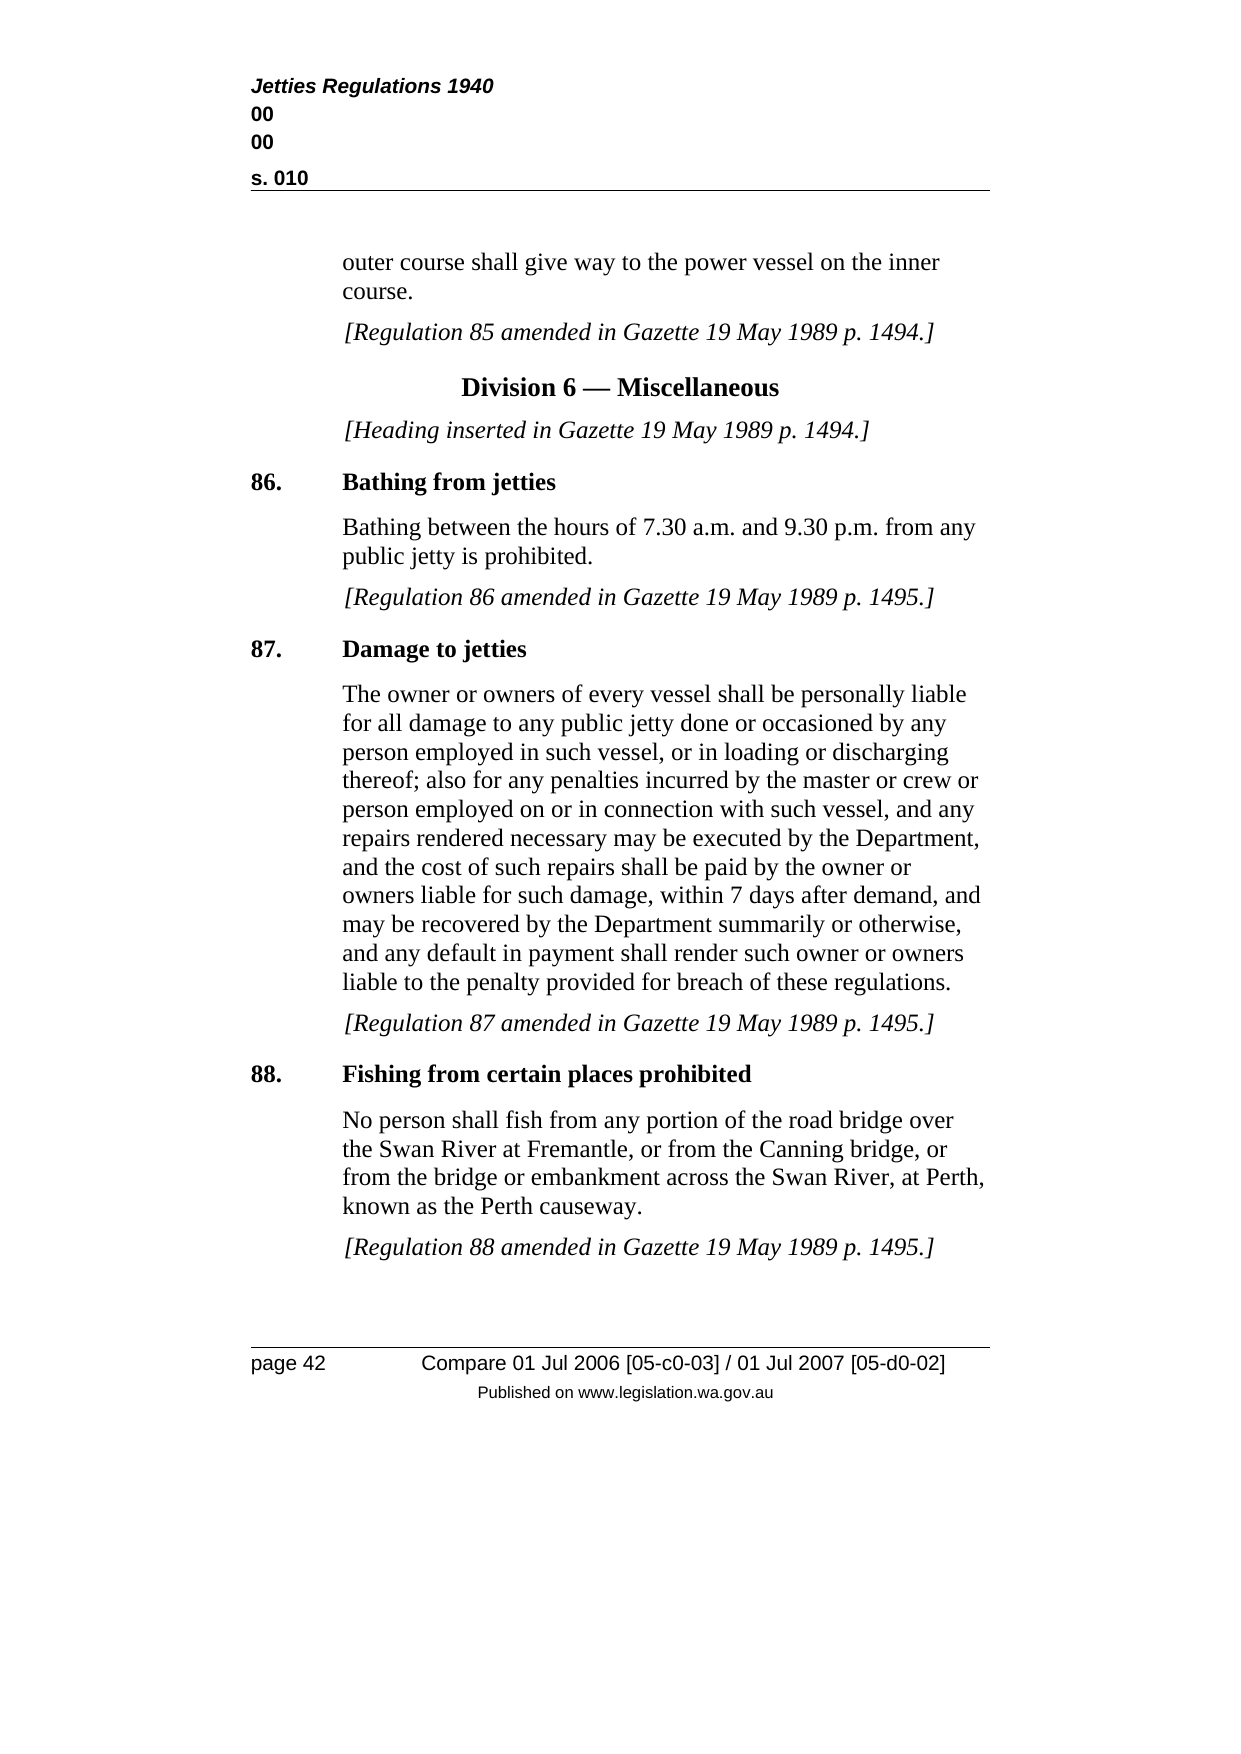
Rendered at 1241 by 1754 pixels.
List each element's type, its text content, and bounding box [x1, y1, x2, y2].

text [Regulation 86 amended in Gazette 19 May 1989 p. 1495.] [251, 582, 990, 611]
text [251, 247, 990, 305]
subtitle Division 6 — Miscellaneous [251, 371, 990, 402]
subtitle 86. Bathing from jetties [251, 467, 990, 495]
text [Regulation 88 amended in Gazette 19 May 1989 p. 1495.] [251, 1232, 990, 1261]
subtitle 88. Fishing from certain places prohibited [251, 1059, 990, 1088]
text No person shall fish from any portion of the road bridge over the Swan River at Fremantle, or from the Canning bridge, or from the bridge or embankment across the Swan River, at Perth, known as the Perth causeway. [251, 1105, 990, 1220]
text Bathing between the hours of 7.30 a.m. and 9.30 p.m. from any public jetty is prohibited. [251, 512, 990, 569]
subtitle 87. Damage to jetties [251, 634, 990, 662]
text [Heading inserted in Gazette 19 May 1989 p. 1494.] [251, 415, 990, 444]
text [Regulation 85 amended in Gazette 19 May 1989 p. 1494.] [251, 317, 990, 346]
text [Regulation 87 amended in Gazette 19 May 1989 p. 1495.] [251, 1008, 990, 1037]
text The owner or owners of every vessel shall be personally liable for all damage to any public jetty done or occasioned by any person employed in such vessel, or in loading or discharging thereof; also for any penalties incurred by the master or crew or person employed on or in connection with such vessel, and any repairs rendered necessary may be executed by the Department, and the cost of such repairs shall be paid by the owner or owners liable for such damage, within 7 days after demand, and may be recovered by the Department summarily or otherwise, and any default in payment shall render such owner or owners liable to the penalty provided for breach of these regulations. [251, 679, 990, 995]
